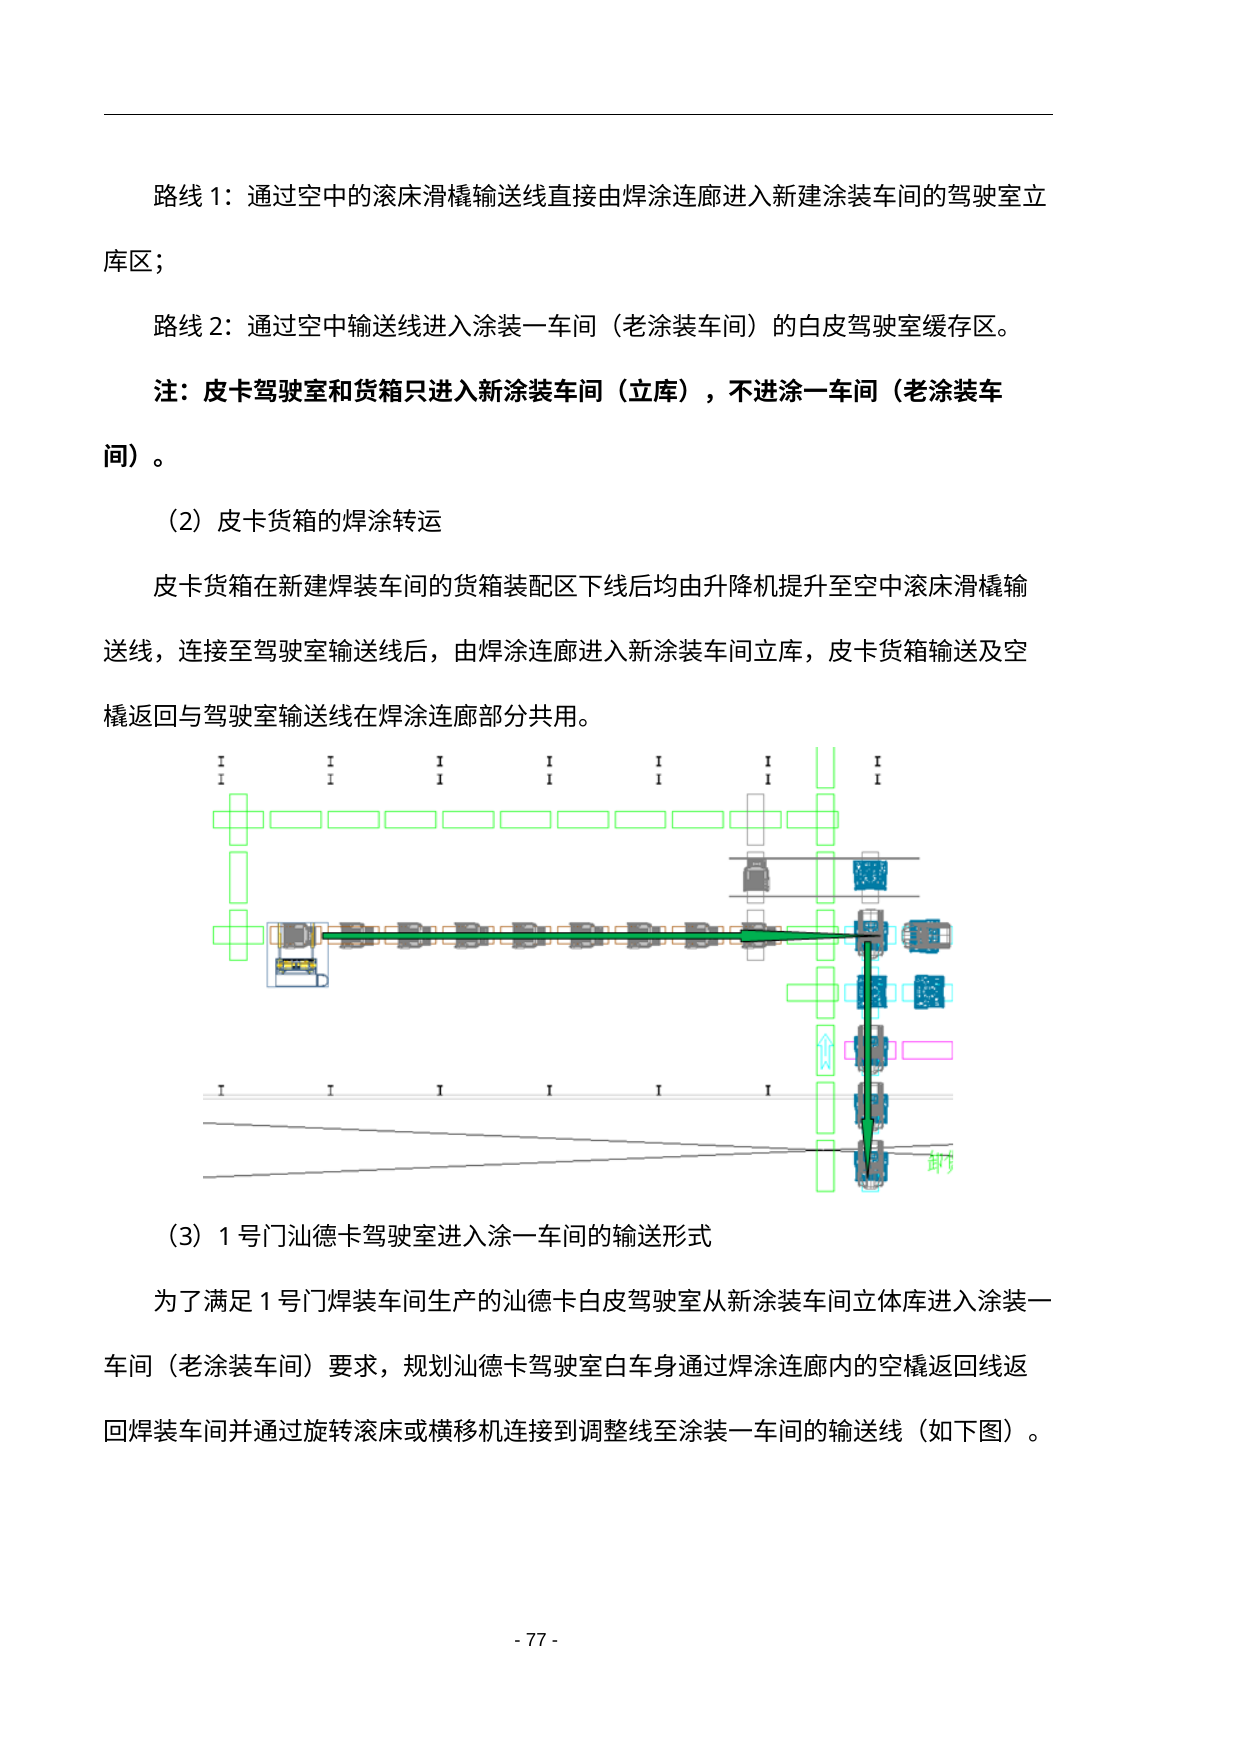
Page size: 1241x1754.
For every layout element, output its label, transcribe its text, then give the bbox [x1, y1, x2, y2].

text 路线2：通过空中输送线进入涂装一车间（老涂装车间）的白皮驾驶室缓存区。 [103, 292, 1053, 357]
text （3）1号门汕德卡驾驶室进入涂一车间的输送形式 [103, 1202, 1053, 1267]
text 路线1：通过空中的滚床滑橇输送线直接由焊涂连廊进入新建涂装车间的驾驶室立库区； [103, 162, 1053, 292]
text 为了满足1号门焊装车间生产的汕德卡白皮驾驶室从新涂装车间立体库进入涂装一车间（老涂装车间）要求，规划汕德卡驾驶室白车身通过焊涂连廊内的空橇返回线返回焊装车间并通过旋转滚床或横移机连接到调整线至涂装一车间的输送线（如下图）。 [103, 1267, 1053, 1462]
text 皮卡货箱在新建焊装车间的货箱装配区下线后均由升降机提升至空中滚床滑橇输送线，连接至驾驶室输送线后，由焊涂连廊进入新涂装车间立库，皮卡货箱输送及空橇返回与驾驶室输送线在焊涂连廊部分共用。 [103, 552, 1053, 747]
text 注：皮卡驾驶室和货箱只进入新涂装车间（立库），不进涂一车间（老涂装车间）。 [103, 357, 1053, 487]
picture [203, 747, 954, 1200]
text （2）皮卡货箱的焊涂转运 [103, 487, 1053, 552]
